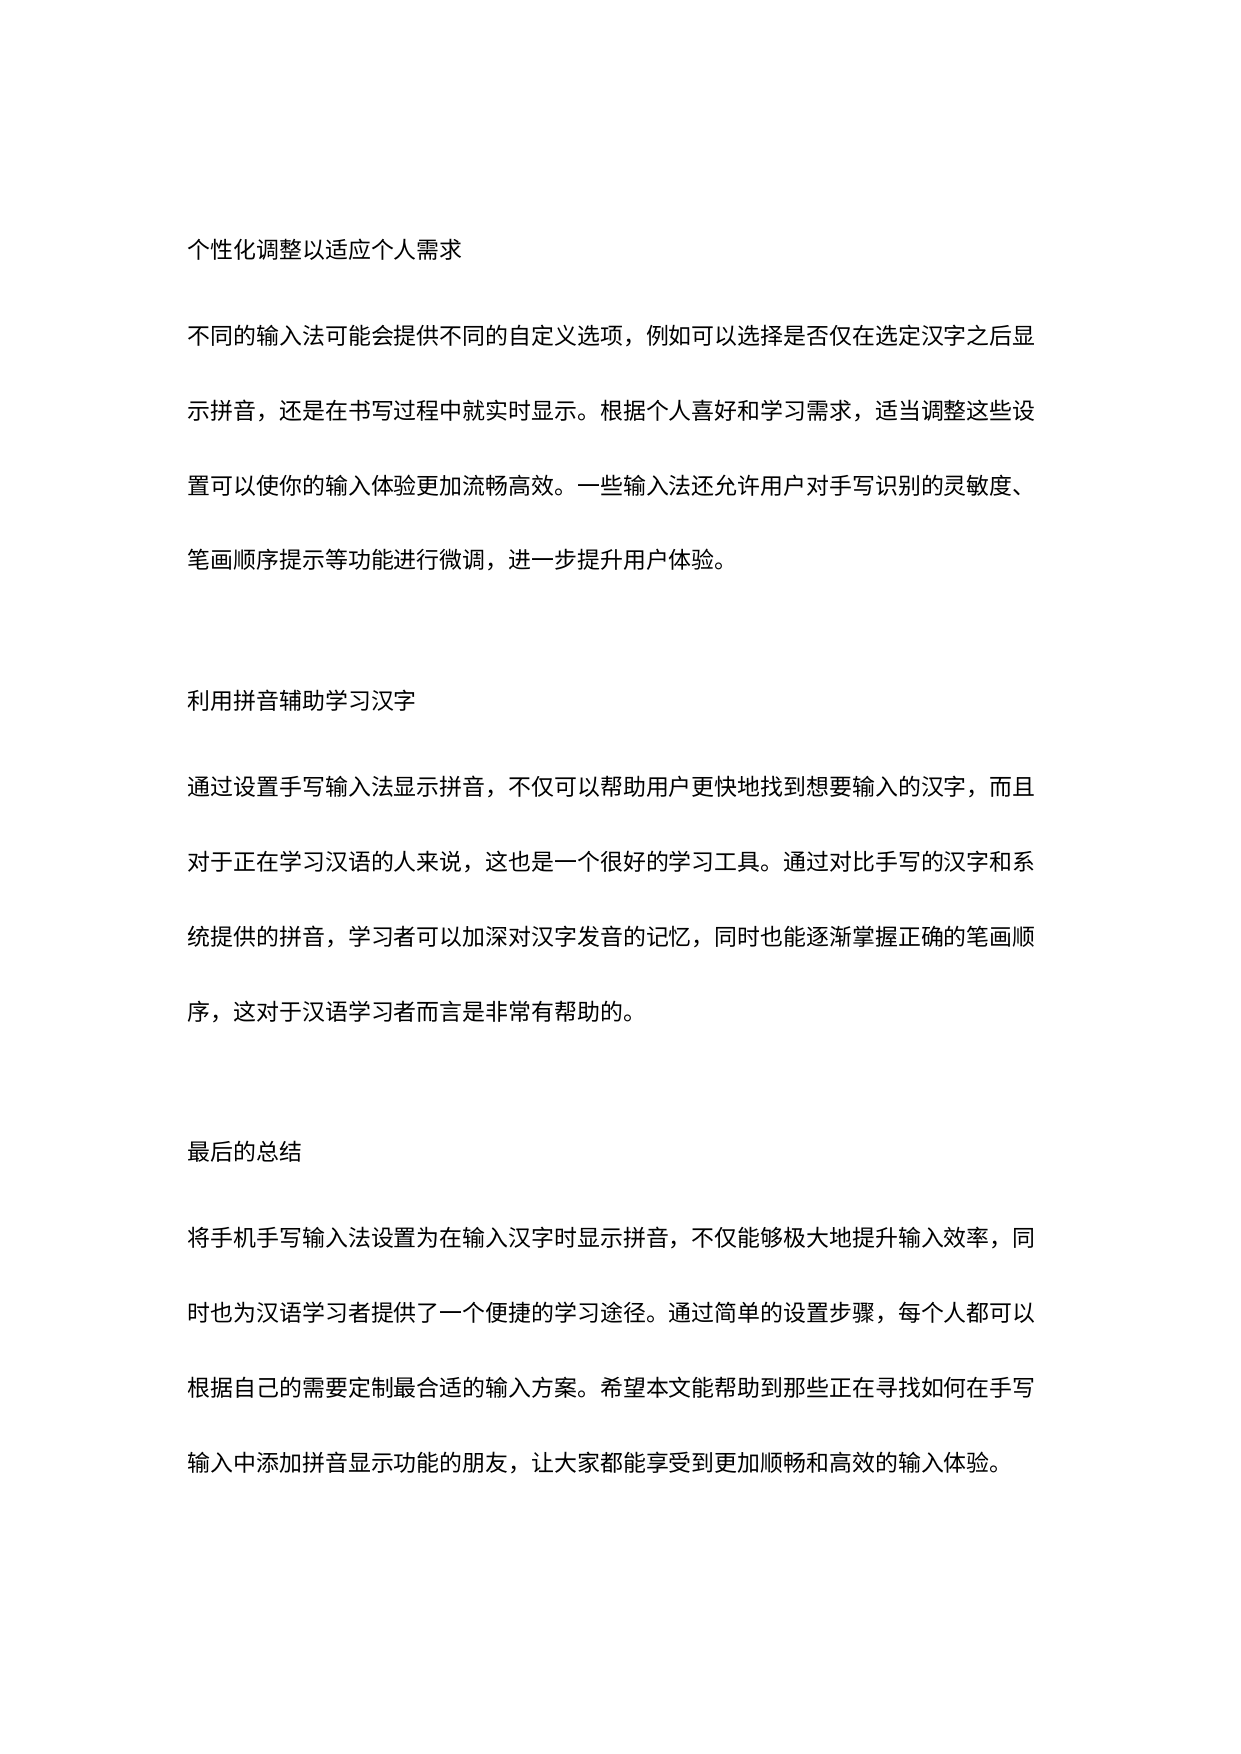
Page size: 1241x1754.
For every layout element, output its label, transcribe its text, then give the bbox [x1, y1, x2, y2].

text 最后的总结 [187, 1118, 1053, 1183]
text 通过设置手写输入法显示拼音，不仅可以帮助用户更快地找到想要输入的汉字，而且对于正在学习汉语的人来说，这也是一个很好的学习工具。通过对比手写的汉字和系统提供的拼音，学习者可以加深对汉字发音的记忆，同时也能逐渐掌握正确的笔画顺序，这对于汉语学习者而言是非常有帮助的。 [187, 753, 1053, 1042]
text 将手机手写输入法设置为在输入汉字时显示拼音，不仅能够极大地提升输入效率，同时也为汉语学习者提供了一个便捷的学习途径。通过简单的设置步骤，每个人都可以根据自己的需要定制最合适的输入方案。希望本文能帮助到那些正在寻找如何在手写输入中添加拼音显示功能的朋友，让大家都能享受到更加顺畅和高效的输入体验。 [187, 1204, 1053, 1493]
text 个性化调整以适应个人需求 [187, 216, 1053, 281]
text 利用拼音辅助学习汉字 [187, 667, 1053, 732]
text 不同的输入法可能会提供不同的自定义选项，例如可以选择是否仅在选定汉字之后显示拼音，还是在书写过程中就实时显示。根据个人喜好和学习需求，适当调整这些设置可以使你的输入体验更加流畅高效。一些输入法还允许用户对手写识别的灵敏度、笔画顺序提示等功能进行微调，进一步提升用户体验。 [187, 302, 1053, 591]
